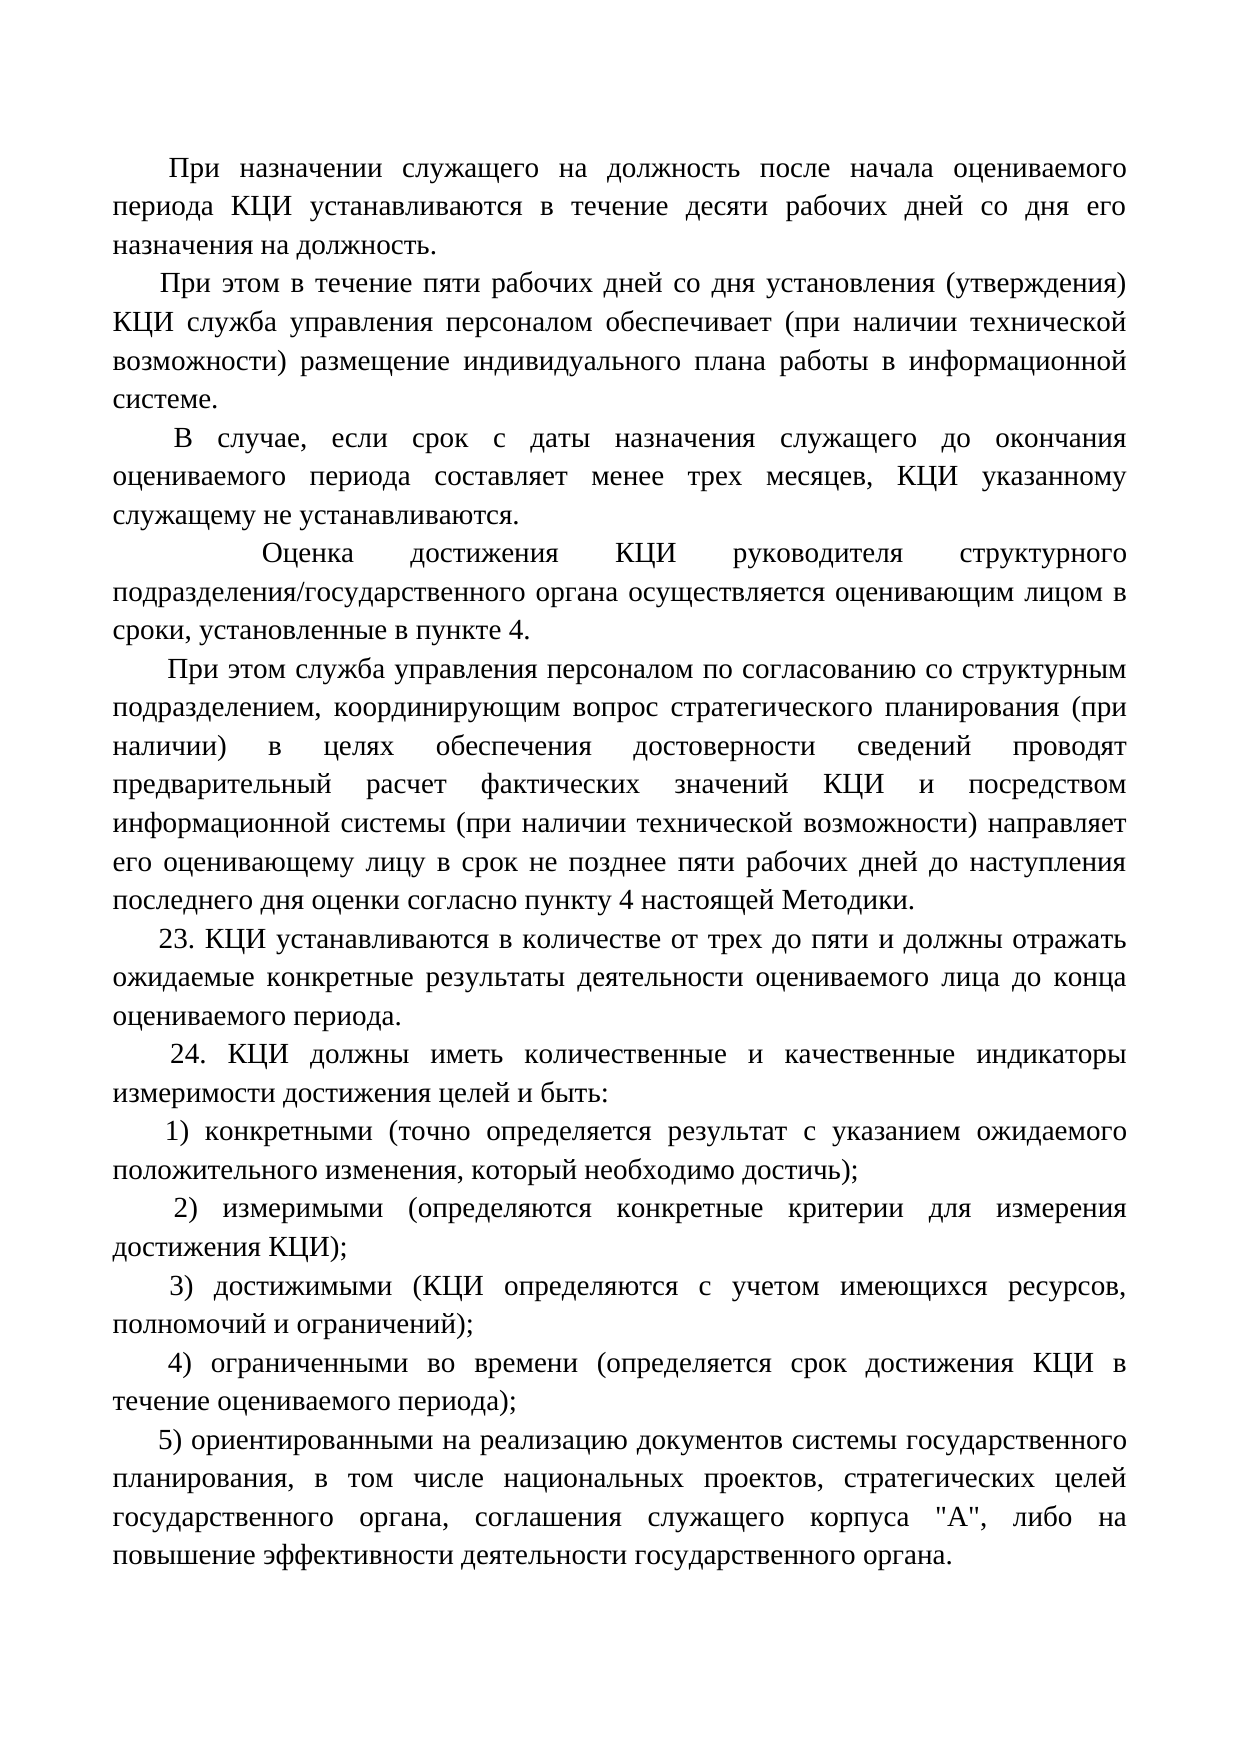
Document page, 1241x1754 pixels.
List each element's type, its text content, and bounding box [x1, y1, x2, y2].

text При назначении служащего на должность после начала оцениваемого периода КЦИ устанавливаются в течение десяти рабочих дней со дня его назначения на должность. [112, 150, 1128, 261]
text В случае, если срок с даты назначения служащего до окончания оцениваемого периода составляет менее трех месяцев, КЦИ указанному служащему не устанавливаются. [112, 420, 1128, 530]
text При этом служба управления персоналом по согласованию со структурным подразделением, координирующим вопрос стратегического планирования (при наличии) в целях обеспечения достоверности сведений проводят предварительный расчет фактических значений КЦИ и посредством информационной системы (при наличии технической возможности) направляет его оценивающему лицу в срок не позднее пяти рабочих дней до наступления последнего дня оценки согласно пункту 4 настоящей Методики. [112, 651, 1128, 916]
text 4) ограниченными во времени (определяется срок достижения КЦИ в течение оцениваемого периода); [112, 1345, 1128, 1417]
text 5) ориентированными на реализацию документов системы государственного планирования, в том числе национальных проектов, стратегических целей государственного органа, соглашения служащего корпуса "А", либо на повышение эффективности деятельности государственного органа. [112, 1422, 1128, 1571]
text 1) конкретными (точно определяется результат с указанием ожидаемого положительного изменения, который необходимо достичь); [112, 1113, 1128, 1186]
text 3) достижимыми (КЦИ определяются с учетом имеющихся ресурсов, полномочий и ограничений); [112, 1268, 1128, 1340]
text При этом в течение пяти рабочих дней со дня установления (утверждения) КЦИ служба управления персоналом обеспечивает (при наличии технической возможности) размещение индивидуального плана работы в информационной системе. [112, 266, 1128, 415]
text 23. КЦИ устанавливаются в количестве от трех до пяти и должны отражать ожидаемые конкретные результаты деятельности оцениваемого лица до конца оцениваемого периода. [112, 921, 1128, 1031]
text Оценка достижения КЦИ руководителя структурного подразделения/государственного органа осуществляется оценивающим лицом в сроки, установленные в пункте 4. [112, 535, 1128, 646]
text 24. КЦИ должны иметь количественные и качественные индикаторы измеримости достижения целей и быть: [112, 1036, 1128, 1108]
text 2) измеримыми (определяются конкретные критерии для измерения достижения КЦИ); [112, 1191, 1128, 1263]
